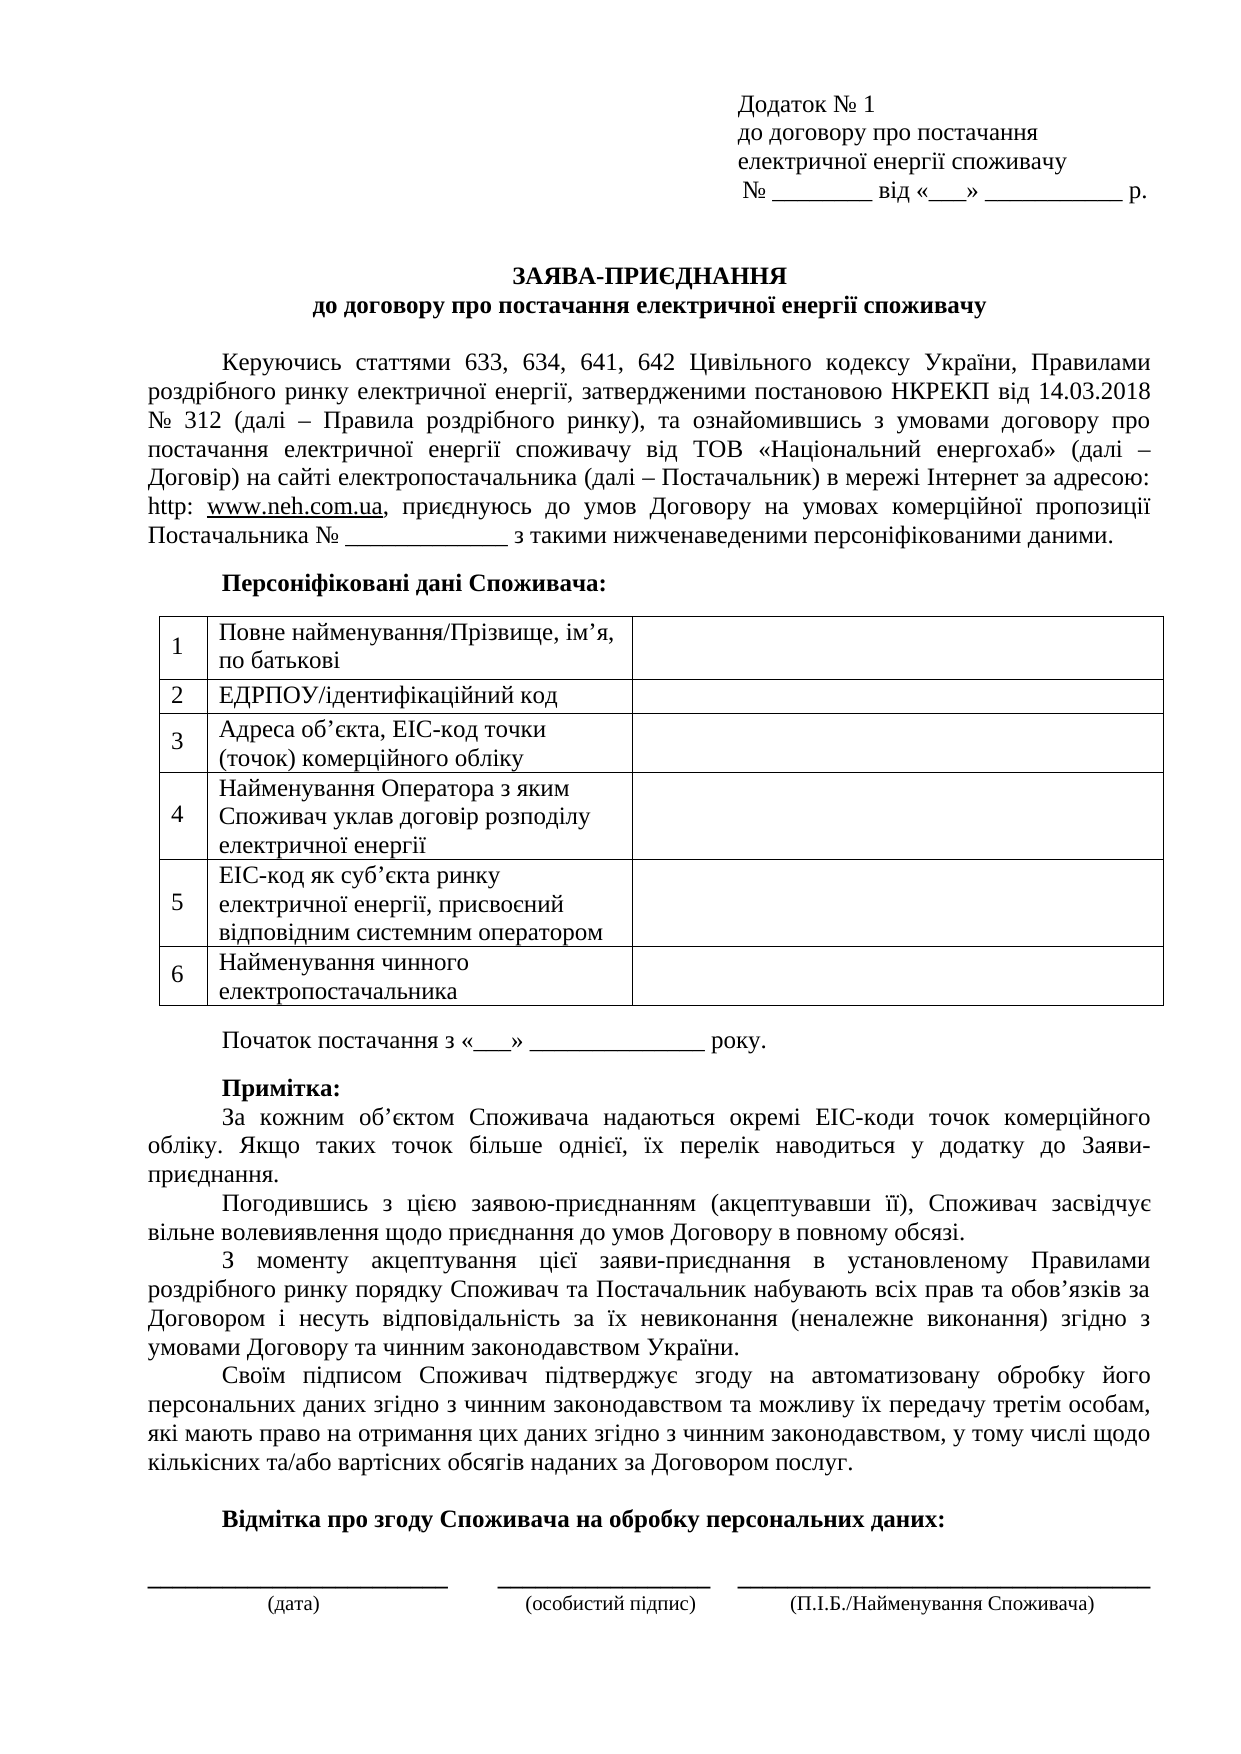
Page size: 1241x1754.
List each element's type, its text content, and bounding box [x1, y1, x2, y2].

table_cell ЕІС-код як суб’єкта ринку електричної енергії, присвоєний відповідним системним оператором [208, 860, 632, 946]
text За кожним об’єктом Споживача надаються окремі ЕІС-коди точок комерційного обліку. Якщо таких точок більше однієї, їх перелік наводиться у додатку до Заяви-приєднання. [148, 1102, 1152, 1188]
text Керуючись статтями 633, 634, 641, 642 Цивільного кодексу України, Правилами роздрібного ринку електричної енергії, затвердженими постановою НКРЕКП від 14.03.2018 № 312 (далі – Правила роздрібного ринку), та ознайомившись з умовами договору про постачання електричної енергії споживачу від ТОВ «Національний енергохаб» (далі – Договір) на сайті електропостачальника (далі – Постачальник) в мережі Інтернет за адресою: http: www.neh.com.ua, приєднуюсь до умов Договору на умовах комерційної пропозиції Постачальника № _____________ з такими нижченаведеними персоніфікованими даними. [148, 347, 1152, 549]
table_cell 5 [160, 860, 207, 946]
text Відмітка про згоду Споживача на обробку персональних даних: [148, 1504, 1152, 1533]
table_cell 6 [160, 947, 207, 1005]
text ЗАЯВА-ПРИЄДНАННЯ [148, 261, 1152, 290]
table_cell 3 [160, 714, 207, 772]
table_header Повне найменування/Прізвище, ім’я, по батькові [208, 617, 632, 679]
table_cell [633, 773, 1163, 859]
table_cell [633, 947, 1163, 1005]
text Початок постачання з «___» ______________ року. [148, 1025, 1152, 1054]
text Додаток № 1 [664, 89, 1152, 117]
table_cell Найменування чинного електропостачальника [208, 947, 632, 1005]
text Своїм підписом Споживач підтверджує згоду на автоматизовану обробку його персональних даних згідно з чинним законодавством та можливу їх передачу третім особам, які мають право на отримання цих даних згідно з чинним законодавством, у тому числі щодо кількісних та/або вартісних обсягів наданих за Договором послуг. [148, 1360, 1152, 1475]
text до договору про постачання електричної енергії споживачу [148, 290, 1152, 319]
text Примітка: [148, 1073, 1152, 1102]
table_cell 4 [160, 773, 207, 859]
table_cell [633, 714, 1163, 772]
table_cell Найменування Оператора з яким Споживач уклав договір розподілу електричної енергії [208, 773, 632, 859]
text до договору про постачання [664, 117, 1152, 146]
text (дата) (особистий підпис) (П.І.Б./Найменування Споживача) [148, 1590, 1152, 1614]
table_header 1 [160, 617, 207, 679]
text ________________________ _________________ _________________________________ [148, 1562, 1152, 1590]
table_cell ЕДРПОУ/ідентифікаційний код [208, 680, 632, 713]
table_cell Адреса об’єкта, ЕІС-код точки (точок) комерційного обліку [208, 714, 632, 772]
table_cell 2 [160, 680, 207, 713]
text електричної енергії споживачу [738, 146, 1152, 175]
text № ________ від «___» ___________ р. [148, 175, 1152, 204]
table_cell [633, 860, 1163, 946]
text З моменту акцептування цієї заяви-приєднання в установленому Правилами роздрібного ринку порядку Споживач та Постачальник набувають всіх прав та обов’язків за Договором і несуть відповідальність за їх невиконання (неналежне виконання) згідно з умовами Договору та чинним законодавством України. [148, 1245, 1152, 1360]
table_cell [633, 680, 1163, 713]
text Погодившись з цією заявою-приєднанням (акцептувавши її), Споживач засвідчує вільне волевиявлення щодо приєднання до умов Договору в повному обсязі. [148, 1188, 1152, 1245]
table_header [633, 617, 1163, 679]
text Персоніфіковані дані Споживача: [148, 568, 1152, 597]
